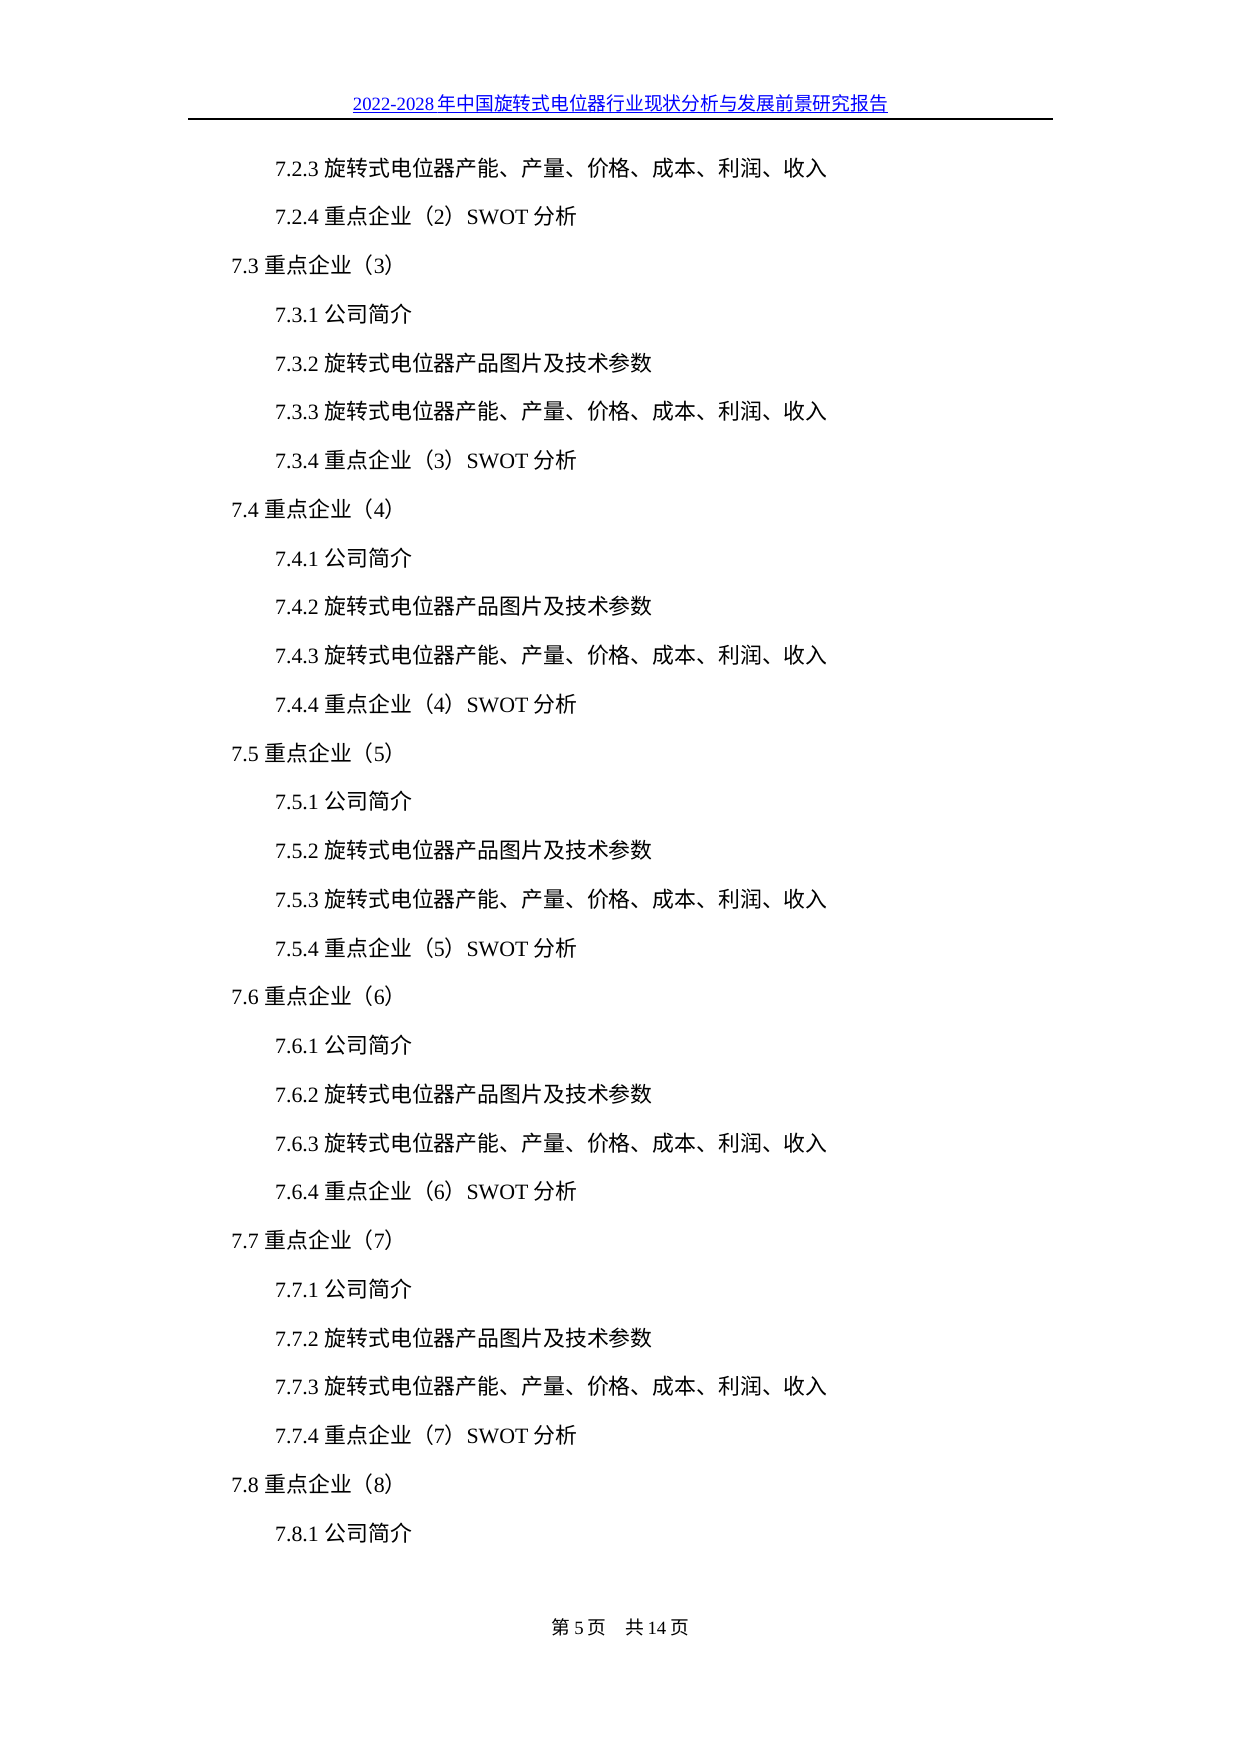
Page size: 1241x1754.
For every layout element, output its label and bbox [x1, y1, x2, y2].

text [187, 150, 1053, 1548]
